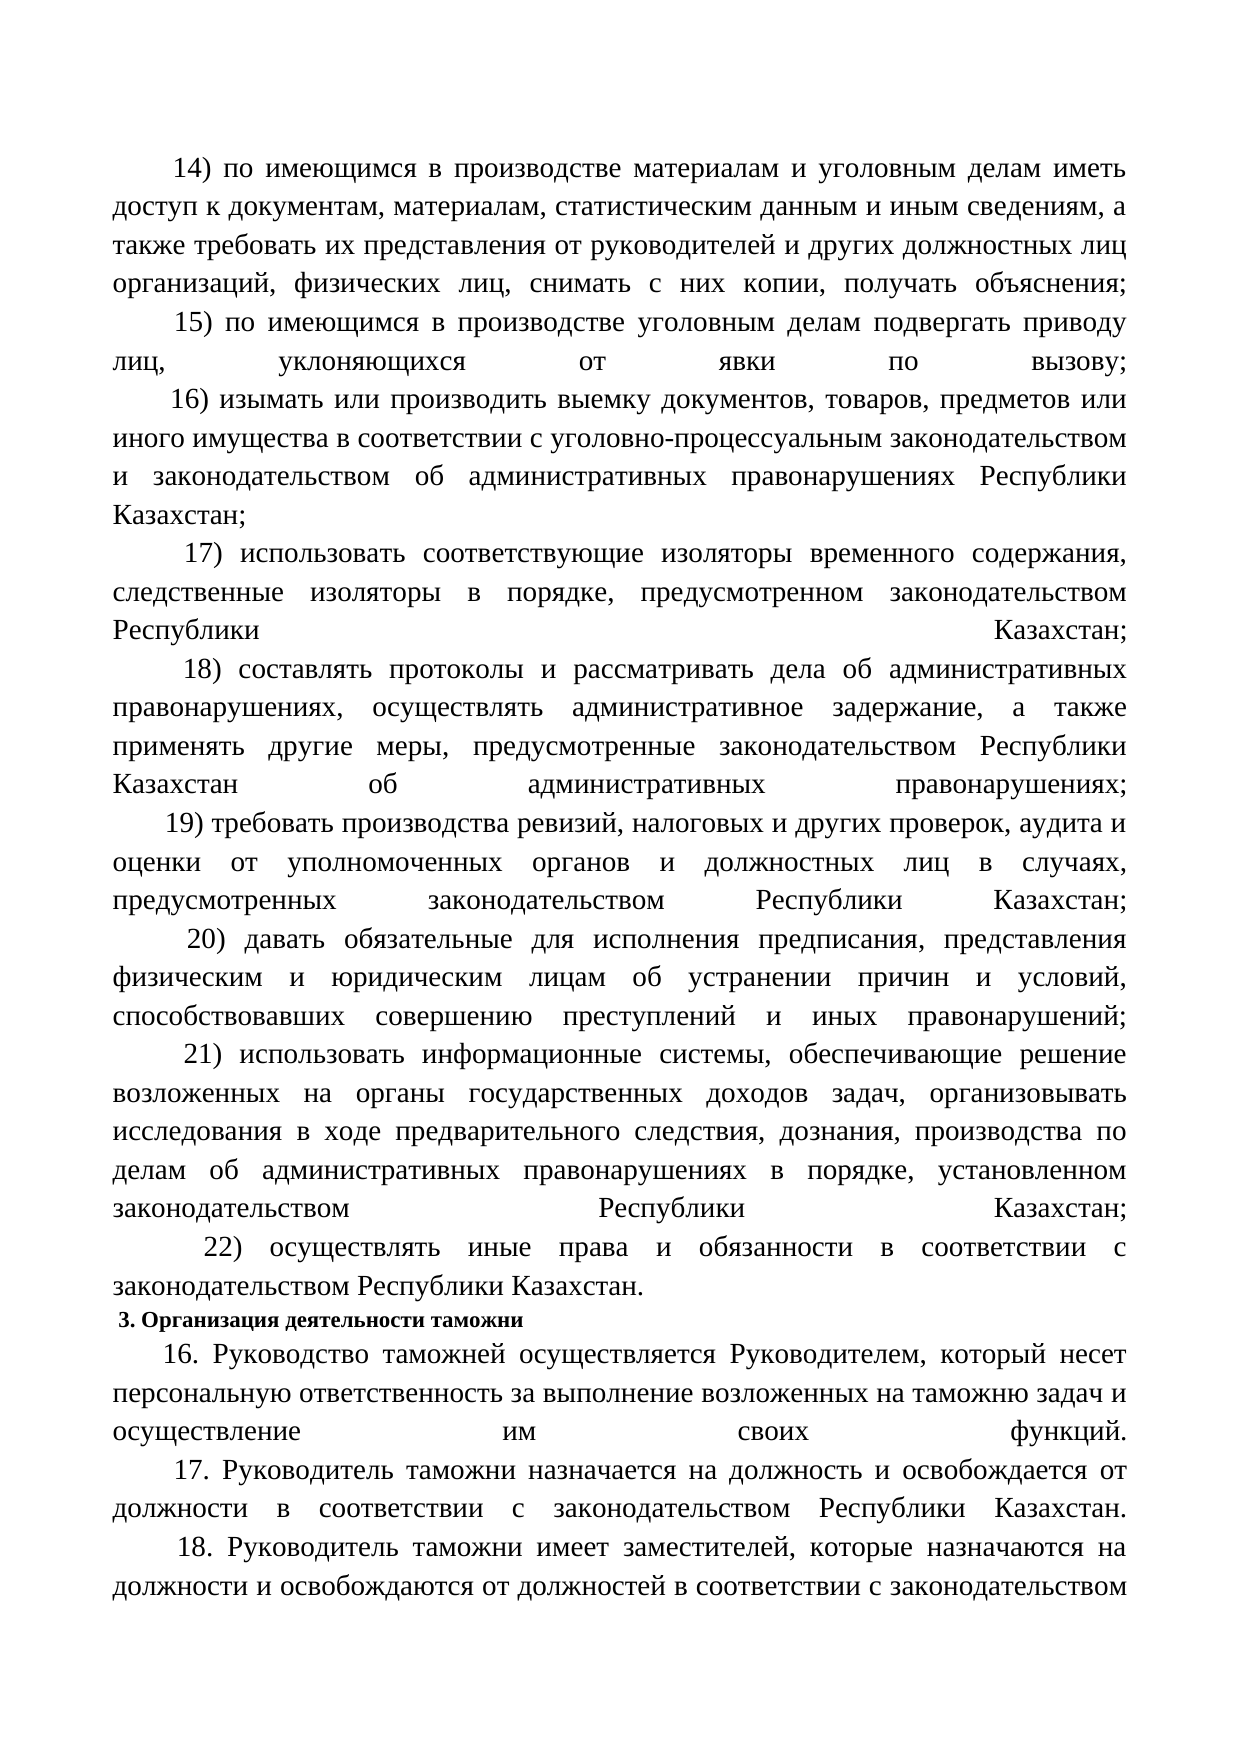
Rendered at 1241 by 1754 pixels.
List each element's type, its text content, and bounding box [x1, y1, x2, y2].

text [112, 150, 1128, 1301]
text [112, 1336, 1128, 1601]
text 3. Организация деятельности таможни [112, 1306, 1128, 1333]
